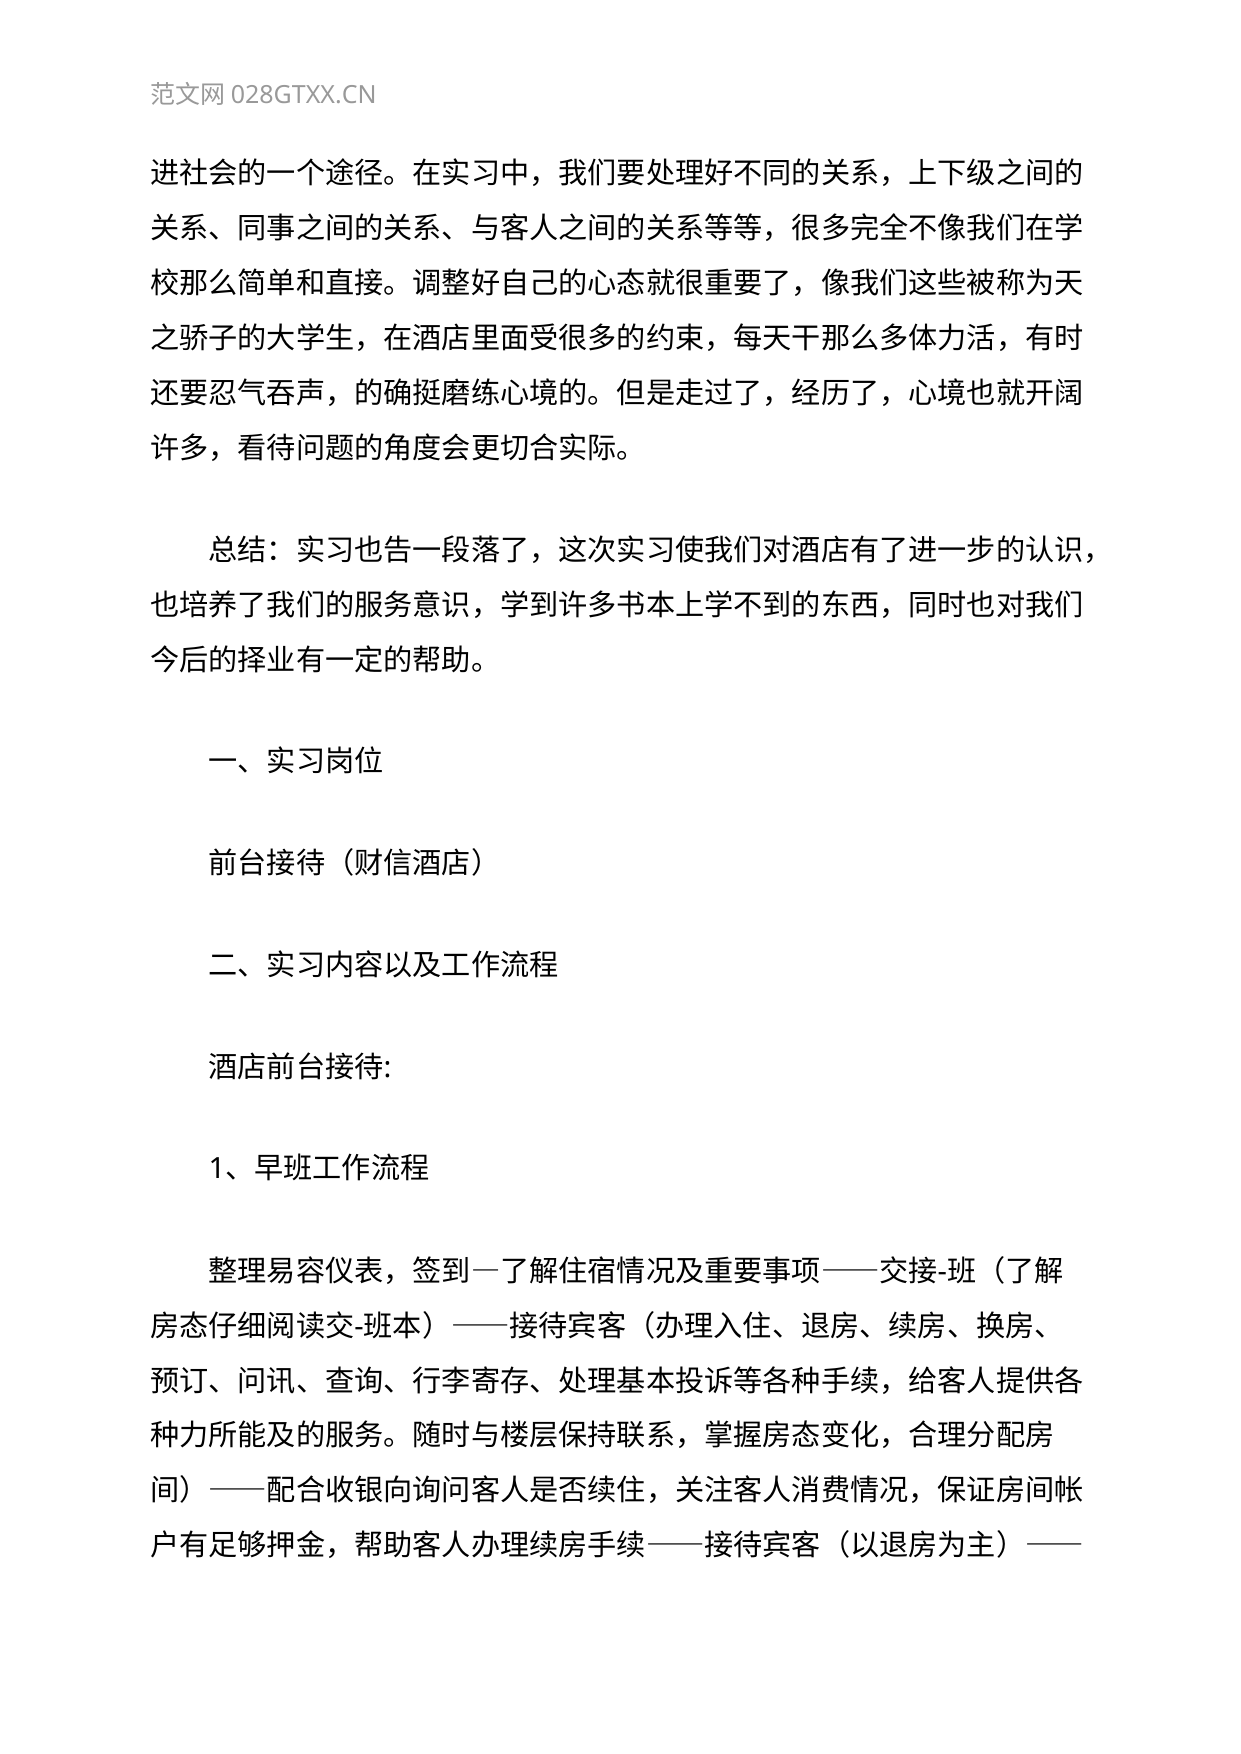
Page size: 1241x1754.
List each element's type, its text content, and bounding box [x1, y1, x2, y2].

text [150, 1247, 1090, 1564]
text 1、早班工作流程 [150, 1145, 1090, 1187]
text 一、实习岗位 [150, 738, 1090, 780]
text 总结：实习也告一段落了，这次实习使我们对酒店有了进一步的认识，也培养了我们的服务意识，学到许多书本上学不到的东西，同时也对我们今后的择业有一定的帮助。 [150, 526, 1090, 678]
text 二、实习内容以及工作流程 [150, 941, 1090, 984]
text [150, 150, 1090, 467]
text 酒店前台接待: [150, 1043, 1090, 1086]
text 前台接待（财信酒店） [150, 839, 1090, 882]
